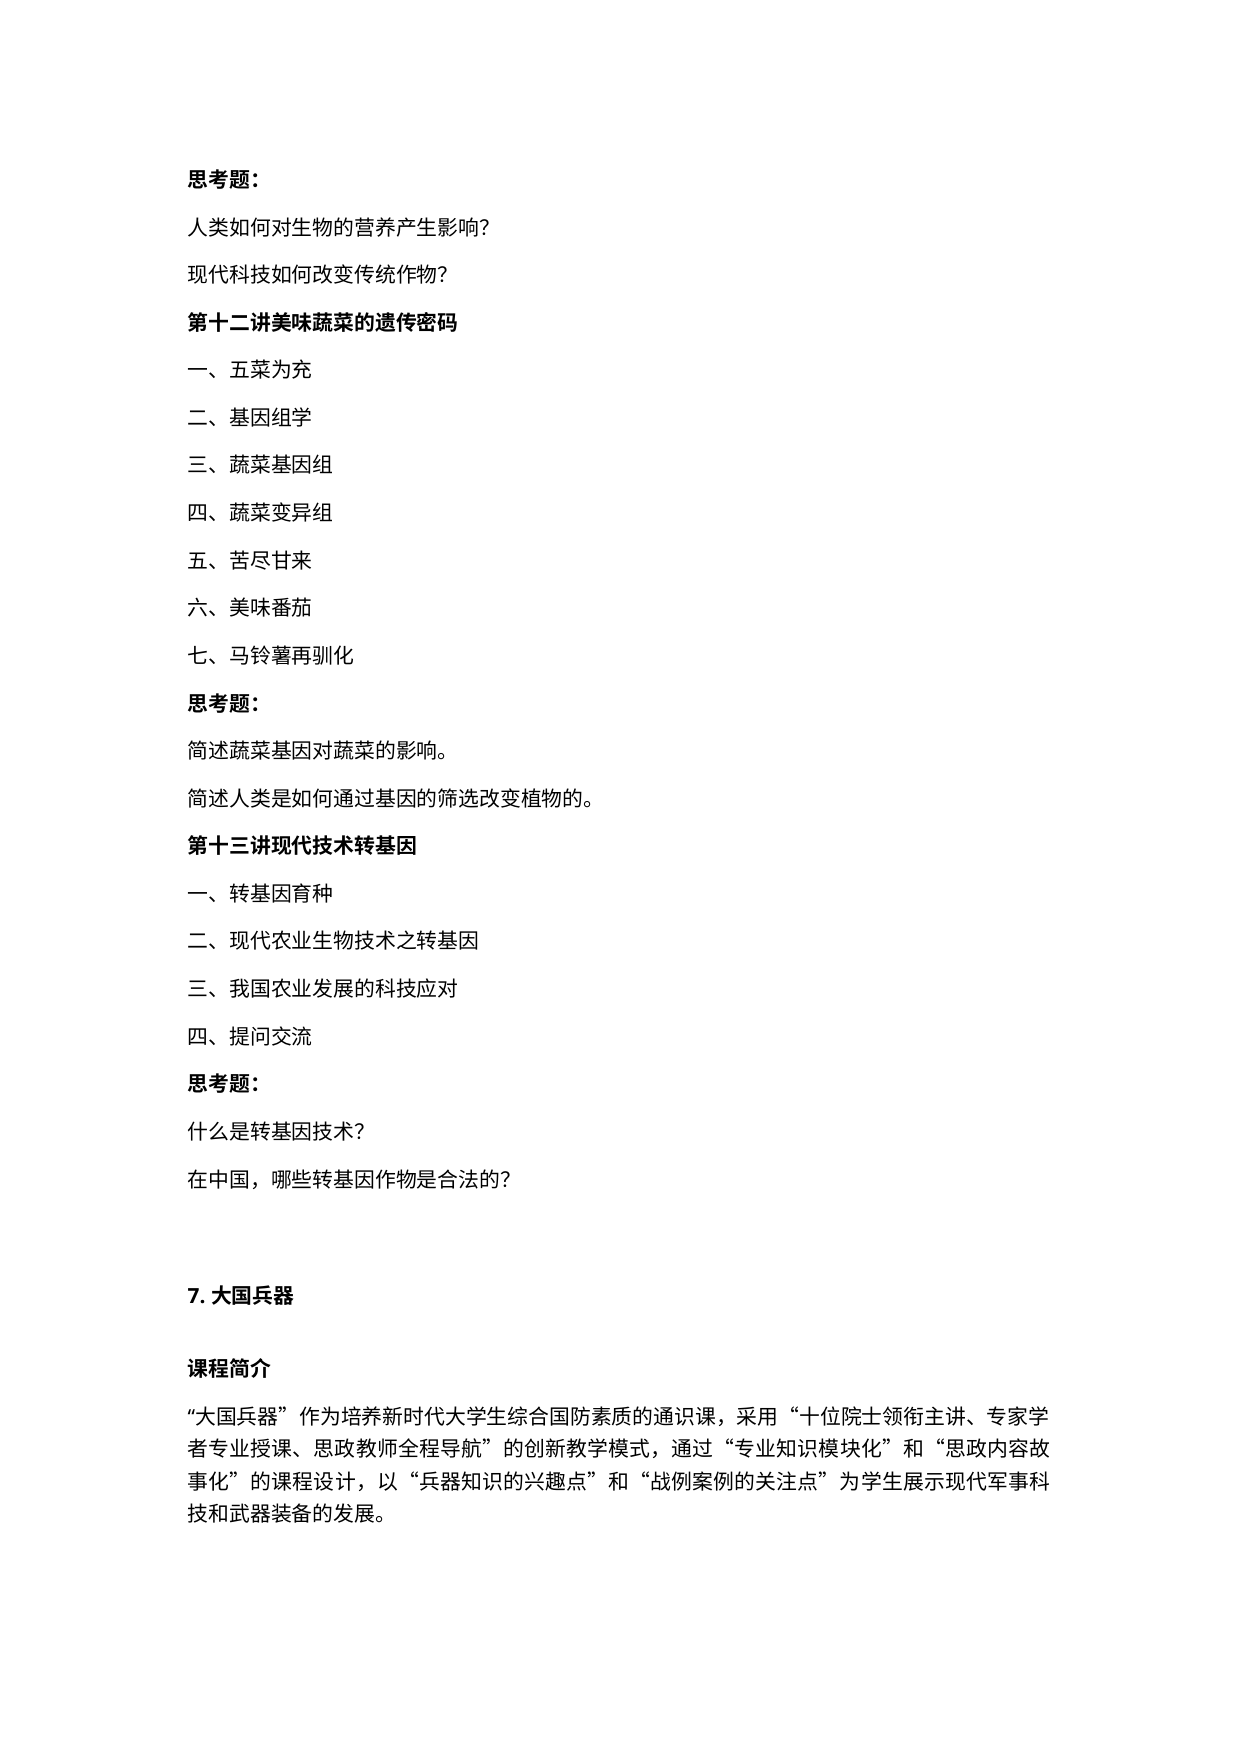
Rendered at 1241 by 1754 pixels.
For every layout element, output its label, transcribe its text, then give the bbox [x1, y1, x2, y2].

text 四、蔬菜变异组 [187, 495, 1053, 528]
text 第十二讲美味蔬菜的遗传密码 [187, 305, 1053, 337]
list 简述人类是如何通过基因的筛选改变植物的。 [187, 781, 1053, 813]
text 一、五菜为充 [187, 352, 1053, 385]
text 思考题： [187, 686, 1053, 718]
list 什么是转基因技术？ [187, 1114, 1053, 1147]
text 思考题： [187, 162, 1053, 194]
text 二、基因组学 [187, 400, 1053, 432]
text 思考题： [187, 1066, 1053, 1099]
text 四、提问交流 [187, 1019, 1053, 1051]
text 一、转基因育种 [187, 876, 1053, 908]
list 简述蔬菜基因对蔬菜的影响。 [187, 733, 1053, 766]
list 现代科技如何改变传统作物？ [187, 257, 1053, 290]
text 五、苦尽甘来 [187, 543, 1053, 575]
text 三、我国农业发展的科技应对 [187, 971, 1053, 1004]
text 课程简介 [187, 1351, 1053, 1384]
text 二、现代农业生物技术之转基因 [187, 924, 1053, 956]
list 在中国，哪些转基因作物是合法的？ [187, 1162, 1053, 1194]
text 六、美味番茄 [187, 590, 1053, 623]
text 三、蔬菜基因组 [187, 448, 1053, 480]
list 人类如何对生物的营养产生影响？ [187, 209, 1053, 242]
text 七、马铃薯再驯化 [187, 638, 1053, 671]
text 7. 大国兵器 [187, 1279, 1053, 1309]
text “大国兵器”作为培养新时代大学生综合国防素质的通识课，采用“十位院士领衔主讲、专家学者专业授课、思政教师全程导航”的创新教学模式，通过“专业知识模块化”和“思政内容故事化”的课程设计，以“兵器知识的兴趣点”和“战例案例的关注点”为学生展示现代军事科技和武器装备的发展。 [187, 1399, 1053, 1529]
text 第十三讲现代技术转基因 [187, 828, 1053, 861]
